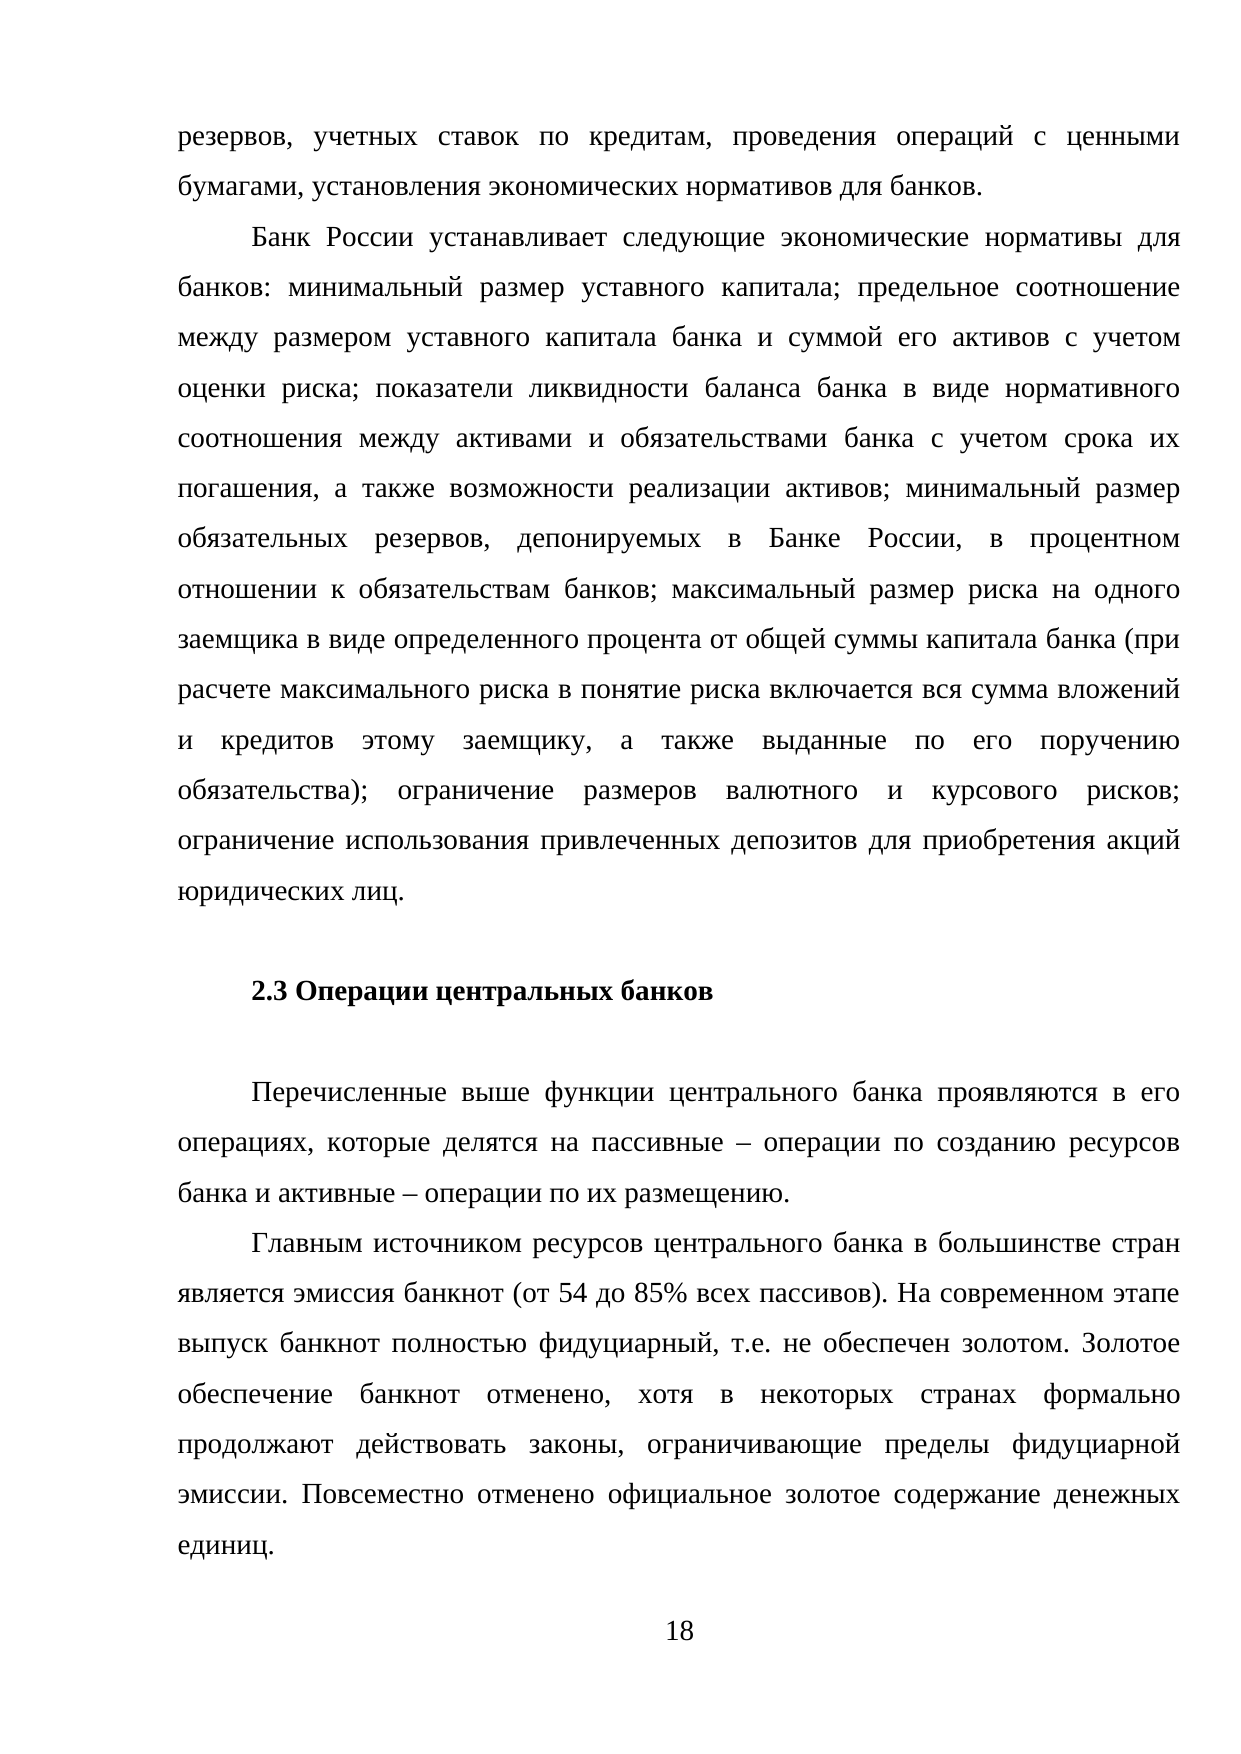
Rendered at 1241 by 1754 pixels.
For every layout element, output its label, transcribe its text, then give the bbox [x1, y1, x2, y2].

text Банк России устанавливает следующие экономические нормативы для банков: минимальный размер уставного капитала; предельное соотношение между размером уставного капитала банка и суммой его активов с учетом оценки риска; показатели ликвидности баланса банка в виде нормативного соотношения между активами и обязательствами банка с учетом срока их погашения, а также возможности реализации активов; минимальный размер обязательных резервов, депонируемых в Банке России, в процентном отношении к обязательствам банков; максимальный размер риска на одного заемщика в виде определенного процента от общей суммы капитала банка (при расчете максимального риска в понятие риска включается вся сумма вложений и кредитов этому заемщику, а также выданные по его поручению обязательства); ограничение размеров валютного и курсового рисков; ограничение использования привлеченных депозитов для приобретения акций юридических лиц. [177, 219, 1181, 906]
text Главным источником ресурсов центрального банка в большинстве стран является эмиссия банкнот (от 54 до 85% всех пассивов). На современном этапе выпуск банкнот полностью фидуциарный, т.е. не обеспечен золотом. Золотое обеспечение банкнот отменено, хотя в некоторых странах формально продолжают действовать законы, ограничивающие пределы фидуциарной эмиссии. Повсеместно отменено официальное золотое содержание денежных единиц. [177, 1225, 1181, 1560]
text Перечисленные выше функции центрального банка проявляются в его операциях, которые делятся на пассивные – операции по созданию ресурсов банка и активные – операции по их размещению. [177, 1074, 1181, 1208]
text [177, 118, 1181, 202]
subtitle 2.3 Операции центральных банков [177, 973, 1181, 1007]
